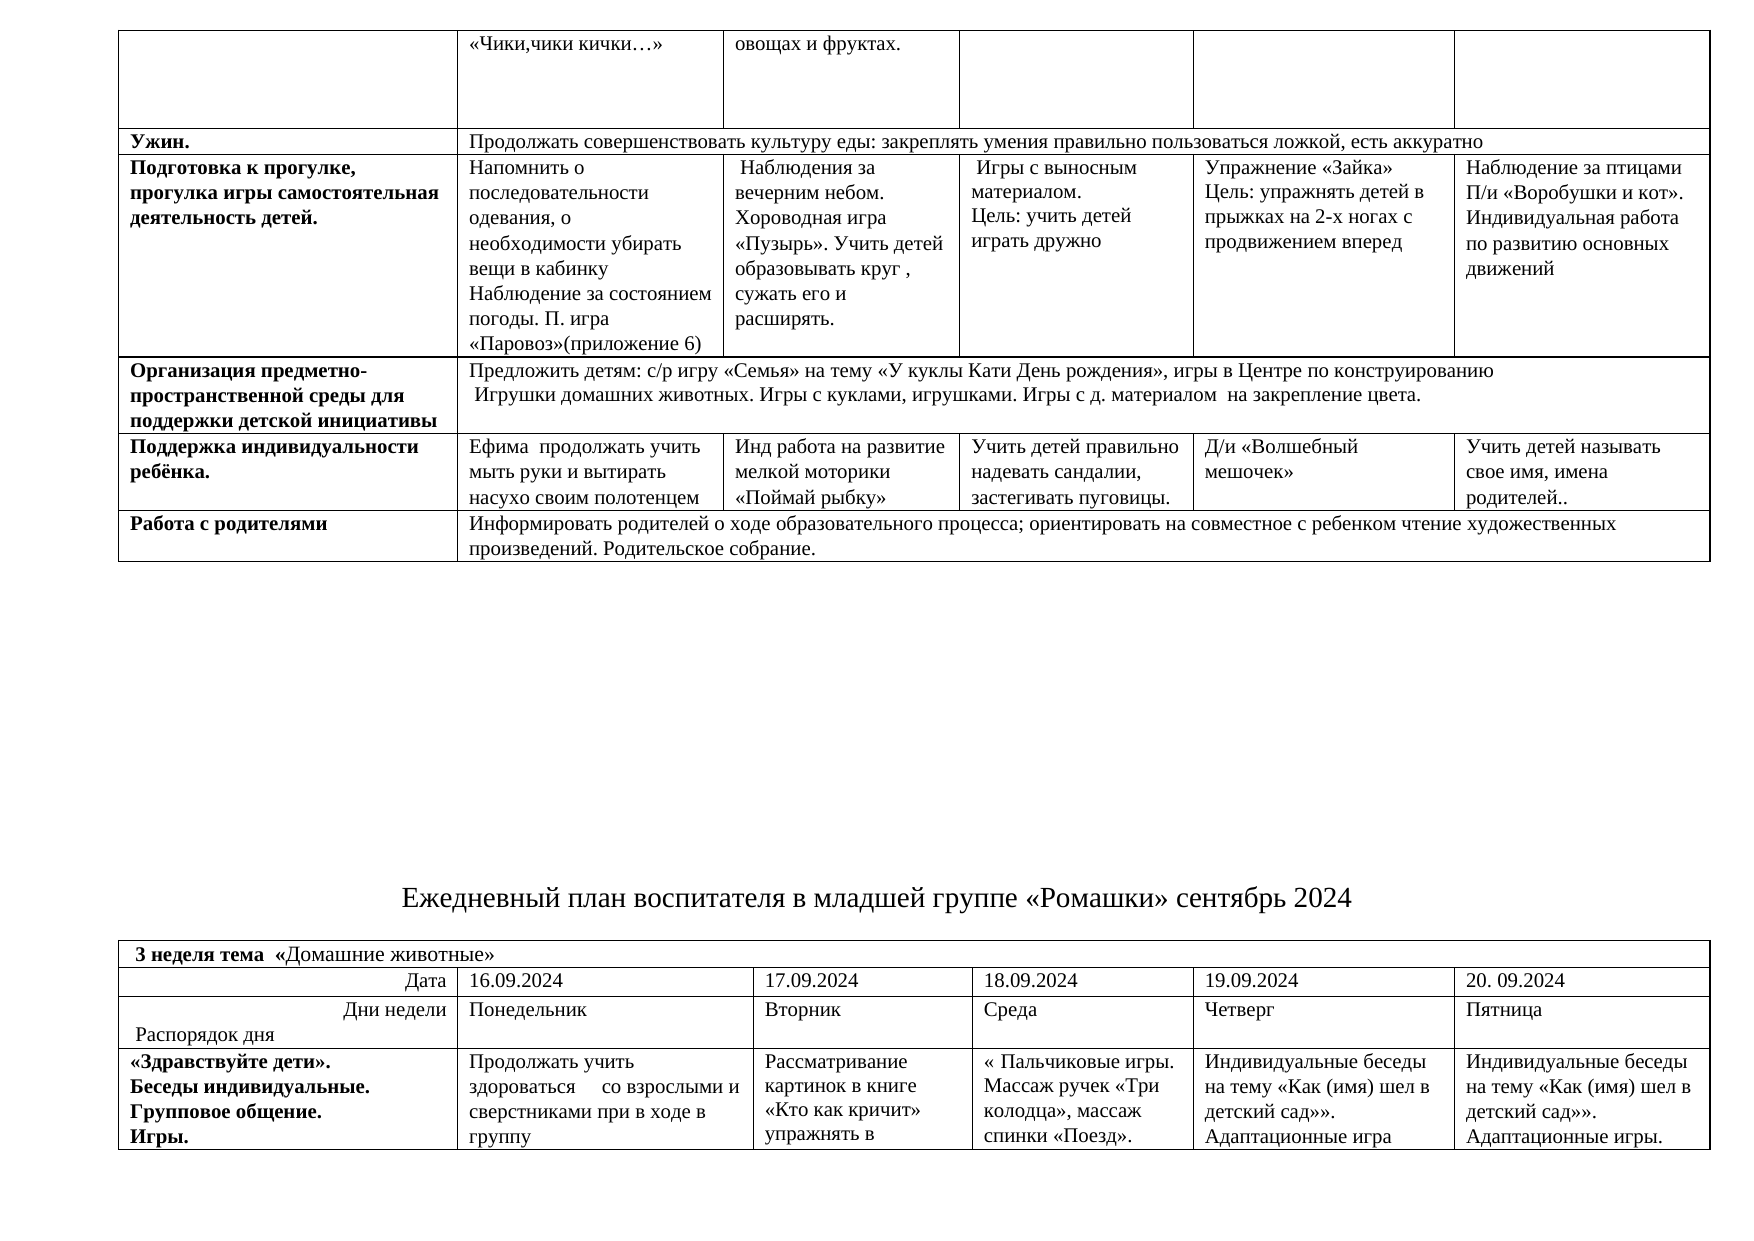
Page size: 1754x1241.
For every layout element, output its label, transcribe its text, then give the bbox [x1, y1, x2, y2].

table_header 3 неделя тема «Домашние животные» [119, 941, 1709, 967]
table_cell Учить детей называть свое имя, имена родителей.. [1455, 434, 1709, 510]
table_cell 16.09.2024 [458, 968, 753, 996]
table_cell Четверг [1194, 997, 1454, 1047]
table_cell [458, 31, 723, 127]
table_cell Дни недели Распорядок дня [119, 997, 457, 1047]
table_cell Подготовка к прогулке, прогулка игры самостоятельная деятельность детей. [119, 155, 457, 356]
table_cell Среда [973, 997, 1193, 1047]
table_cell Упражнение «Зайка» Цель: упражнять детей в прыжках на 2-х ногах с продвижением вперед [1194, 155, 1454, 356]
table_cell 17.09.2024 [754, 968, 972, 996]
table_cell 20. 09.2024 [1455, 968, 1709, 996]
table_cell Продолжать совершенствовать культуру еды: закреплять умения правильно пользоваться ложкой, есть аккуратно [458, 129, 1709, 154]
table_cell 18.09.2024 [973, 968, 1193, 996]
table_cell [1455, 1049, 1709, 1149]
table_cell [119, 31, 457, 127]
table_cell Д/и «Волшебный мешочек» [1194, 434, 1454, 510]
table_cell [458, 1049, 753, 1149]
table_cell Напомнить о последовательности одевания, о необходимости убирать вещи в кабинку Наблюдение за состоянием погоды. П. игра «Паровоз»(приложение 6) [458, 155, 723, 356]
text Ежедневный план воспитателя в младшей группе «Ромашки» сентябрь 2024 [118, 880, 1636, 914]
table_cell Вторник [754, 997, 972, 1047]
table_cell Понедельник [458, 997, 753, 1047]
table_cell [754, 1049, 972, 1149]
table_cell Игры с выносным материалом. Цель: учить детей играть дружно [960, 155, 1193, 356]
table_cell Наблюдения за вечерним небом. Хороводная игра «Пузырь». Учить детей образовывать круг , сужать его и расширять. [724, 155, 959, 356]
table_cell Информировать родителей о ходе образовательного процесса; ориентировать на совместное с ребенком чтение художественных произведений. Родительское собрание. [458, 511, 1709, 561]
table_cell Наблюдение за птицами П/и «Воробушки и кот». Индивидуальная работа по развитию основных движений [1455, 155, 1709, 356]
table_cell Предложить детям: с/р игру «Семья» на тему «У куклы Кати День рождения», игры в Центре по конструированию Игрушки домашних животных. Игры с куклами, игрушками. Игры с д. материалом на закрепление цвета. [458, 358, 1709, 433]
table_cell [960, 31, 1193, 127]
table_cell Дата [119, 968, 457, 996]
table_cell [1194, 1049, 1454, 1149]
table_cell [973, 1049, 1193, 1149]
table_cell Учить детей правильно надевать сандалии, застегивать пуговицы. [960, 434, 1193, 510]
table_cell Организация предметно-пространственной среды для поддержки детской инициативы [119, 358, 457, 433]
table_cell Ефима продолжать учить мыть руки и вытирать насухо своим полотенцем [458, 434, 723, 510]
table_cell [119, 1049, 457, 1149]
table_cell Работа с родителями [119, 511, 457, 561]
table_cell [1455, 31, 1709, 127]
table_cell 19.09.2024 [1194, 968, 1454, 996]
table_cell Ужин. [119, 129, 457, 154]
table_cell Поддержка индивидуальности ребёнка. [119, 434, 457, 510]
table_cell Инд работа на развитие мелкой моторики «Поймай рыбку» [724, 434, 959, 510]
table_cell Пятница [1455, 997, 1709, 1047]
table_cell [1194, 31, 1454, 127]
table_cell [724, 31, 959, 127]
